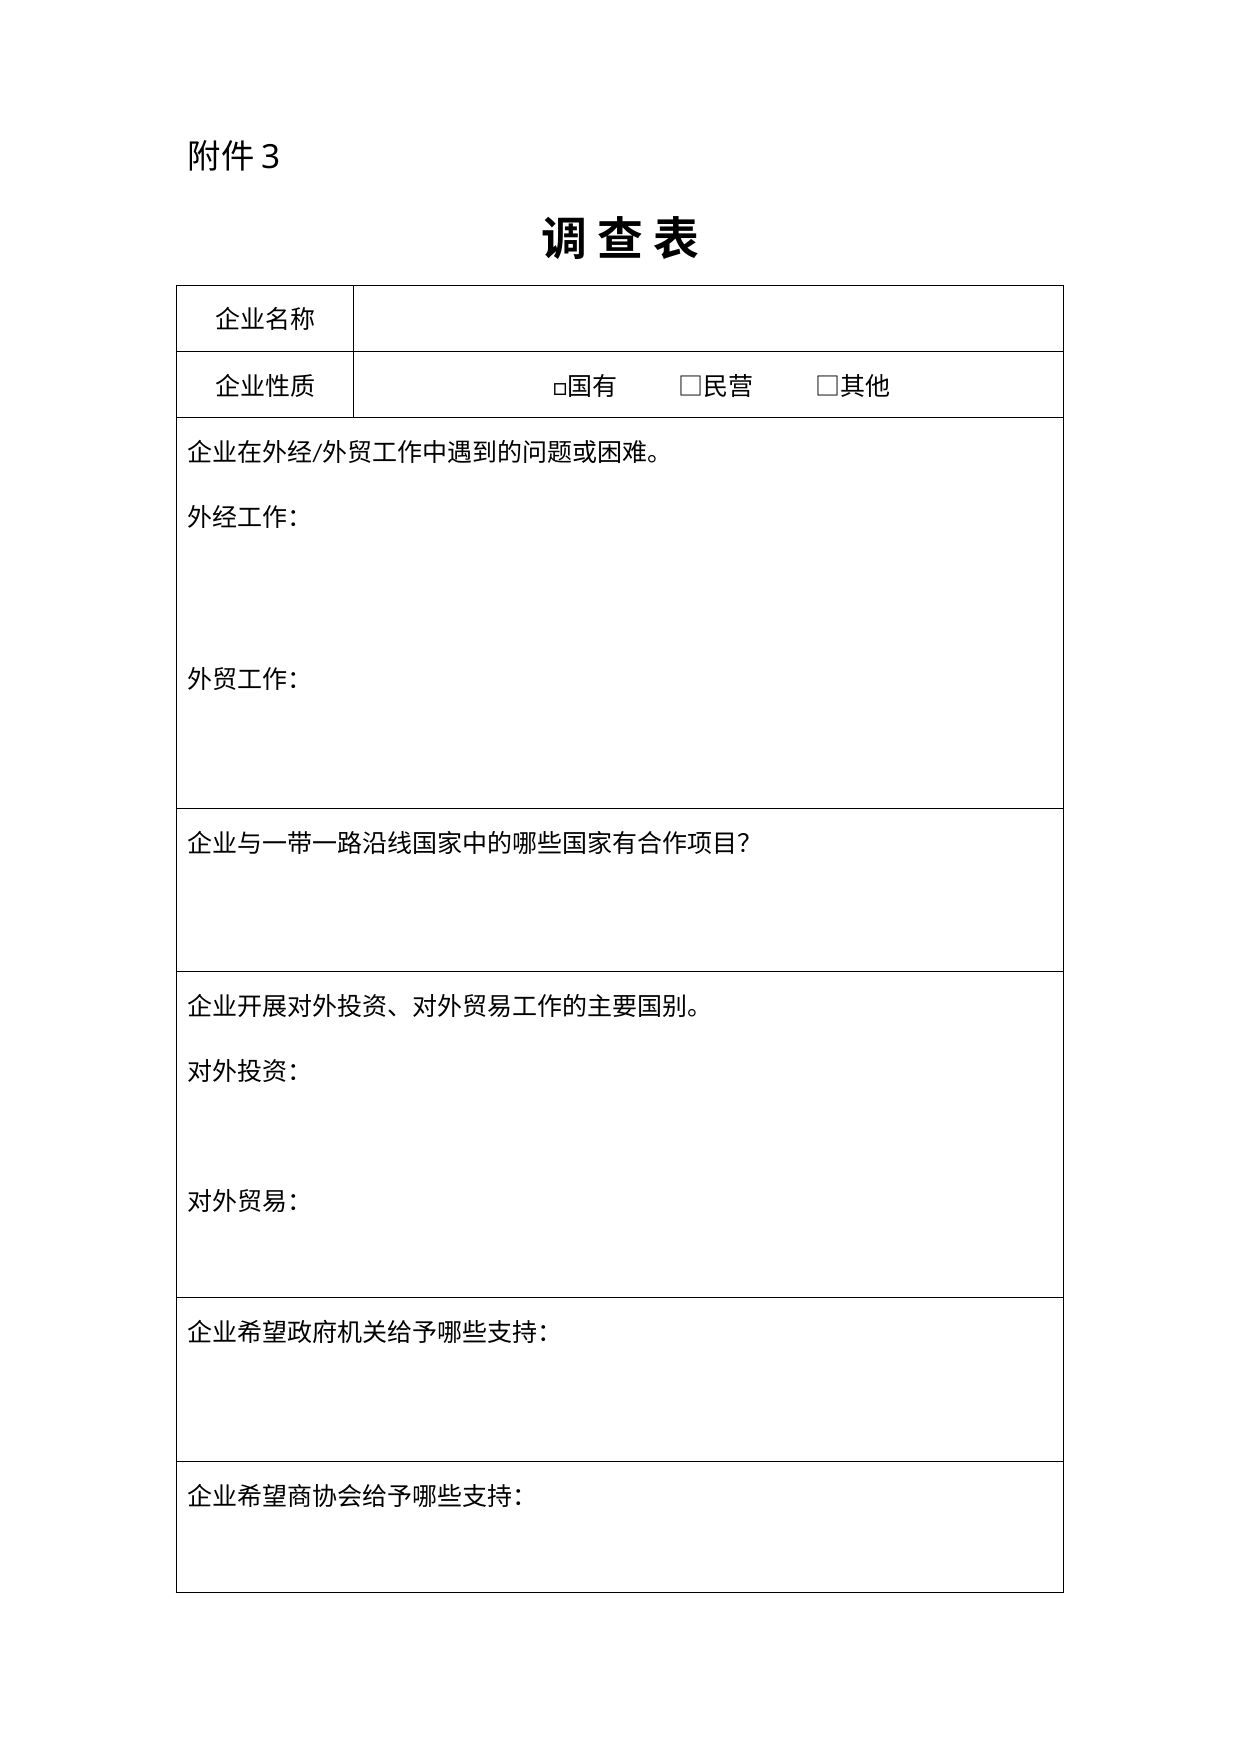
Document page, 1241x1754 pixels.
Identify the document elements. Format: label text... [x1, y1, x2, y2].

table_cell 企业与一带一路沿线国家中的哪些国家有合作项目？ [177, 809, 1063, 971]
table_cell 企业希望政府机关给予哪些支持： [177, 1298, 1063, 1461]
table_cell 企业性质 [177, 352, 353, 417]
table_header [354, 286, 1063, 351]
table_cell □国有 □民营 □其他 [354, 352, 1063, 417]
text 调 查 表 [187, 187, 1053, 284]
table_header 企业名称 [177, 286, 353, 351]
table_cell 企业希望商协会给予哪些支持： [177, 1462, 1063, 1592]
text 附件3 [187, 122, 1053, 187]
table_cell 企业在外经/外贸工作中遇到的问题或困难。 外经工作： 外贸工作： [177, 418, 1063, 808]
table_cell 企业开展对外投资、对外贸易工作的主要国别。 对外投资： 对外贸易： [177, 972, 1063, 1297]
